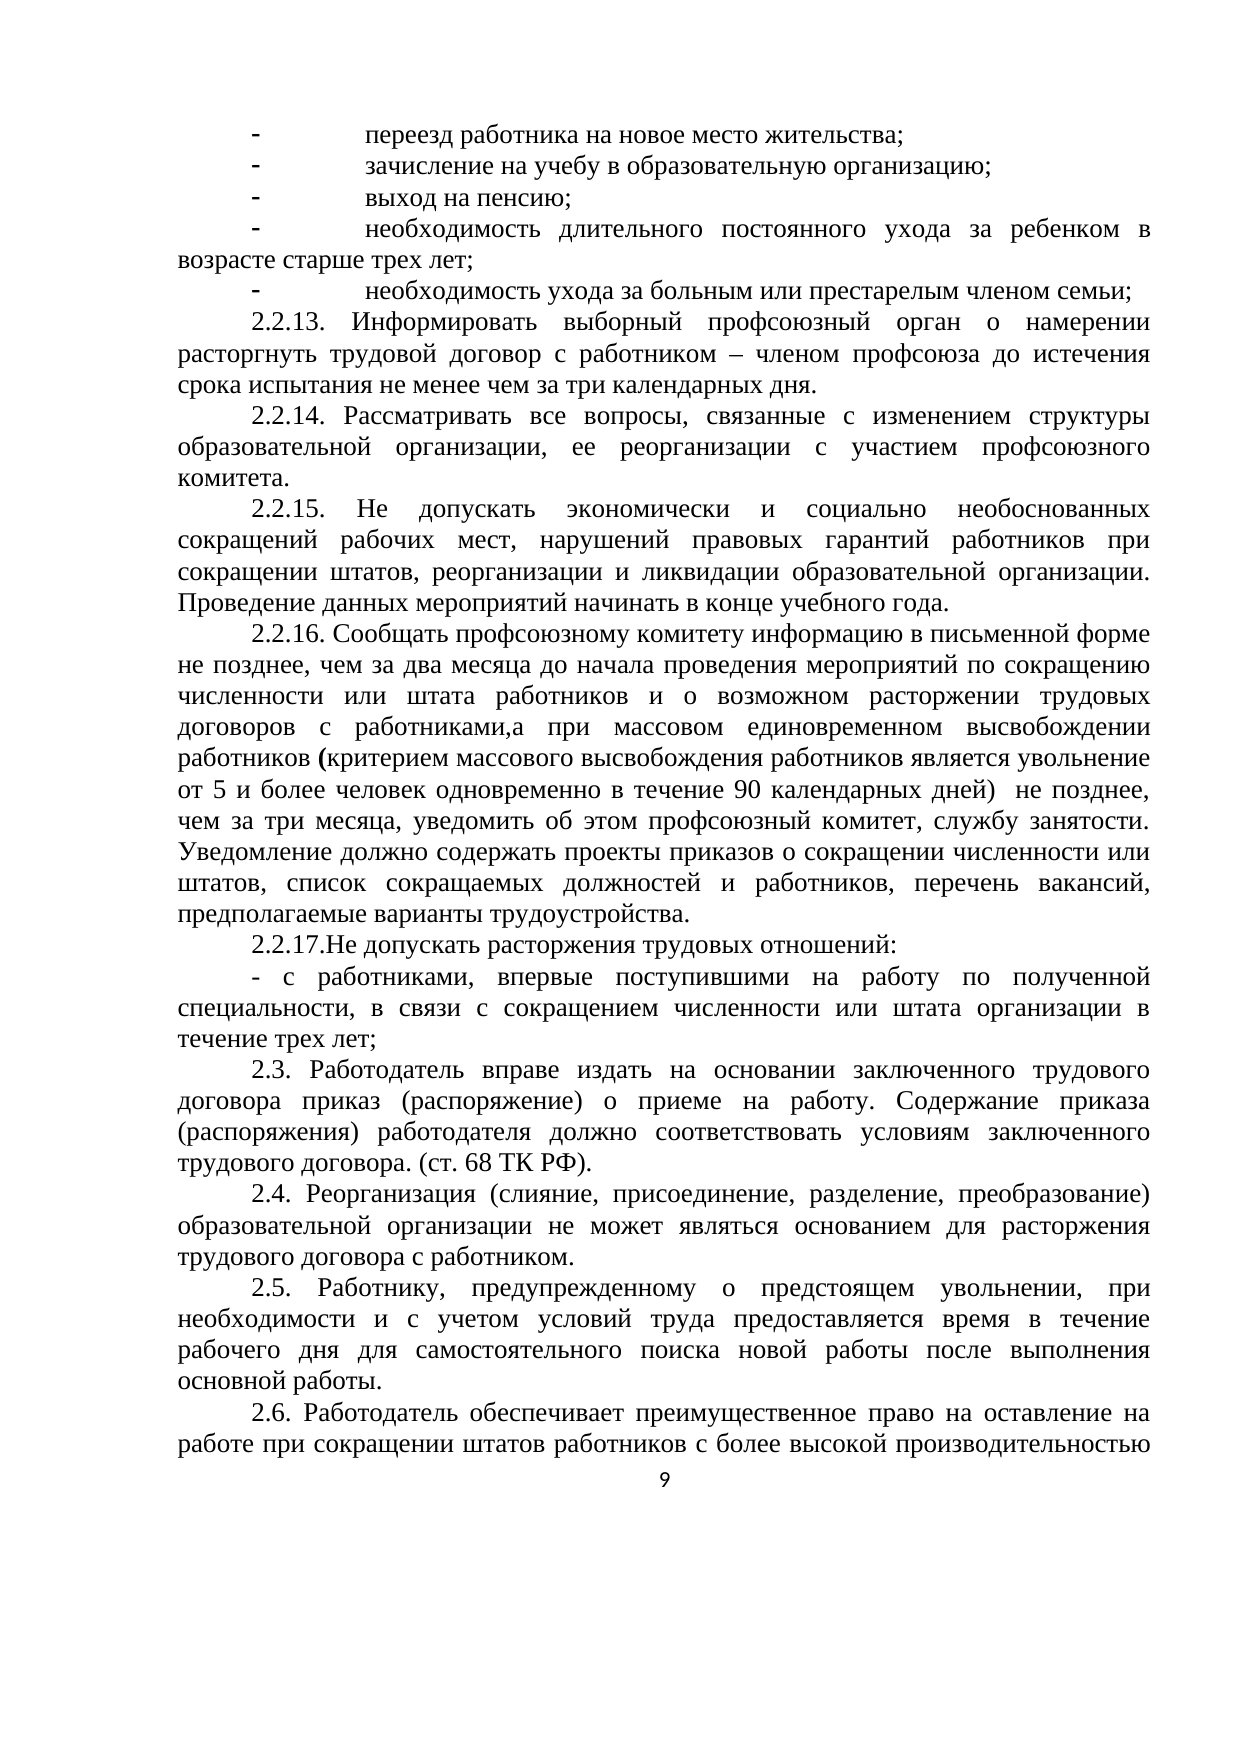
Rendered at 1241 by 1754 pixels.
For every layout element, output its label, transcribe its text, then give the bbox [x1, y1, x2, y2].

text 2.4. Реорганизация (слияние, присоединение, разделение, преобразование) образовательной организации не может являться основанием для расторжения трудового договора с работником. [177, 1178, 1152, 1271]
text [177, 1396, 1152, 1458]
list необходимость длительного постоянного ухода за ребенком в возрасте старше трех лет; [177, 212, 1152, 274]
list необходимость ухода за больным или престарелым членом семьи; [177, 274, 1152, 306]
text 2.2.16. Сообщать профсоюзному комитету информацию в письменной форме не позднее, чем за два месяца до начала проведения мероприятий по сокращению численности или штата работников и о возможном расторжении трудовых договоров с работниками,а при массовом единовременном высвобождении работников (критерием массового высвобождения работников является увольнение от 5 и более человек одновременно в течение 90 календарных дней) не позднее, чем за три месяца, уведомить об этом профсоюзный комитет, службу занятости. Уведомление должно содержать проекты приказов о сокращении численности или штатов, список сокращаемых должностей и работников, перечень вакансий, предполагаемые варианты трудоустройства. [177, 617, 1152, 928]
list зачисление на учебу в образовательную организацию; [177, 149, 1152, 181]
text 2.2.13. Информировать выборный профсоюзный орган о намерении расторгнуть трудовой договор с работником – членом профсоюза до истечения срока испытания не менее чем за три календарных дня. [177, 306, 1152, 399]
text 2.2.15. Не допускать экономически и социально необоснованных сокращений рабочих мест, нарушений правовых гарантий работников при сокращении штатов, реорганизации и ликвидации образовательной организации. Проведение данных мероприятий начинать в конце учебного года. [177, 492, 1152, 617]
text 2.5. Работнику, предупрежденному о предстоящем увольнении, при необходимости и с учетом условий труда предоставляется время в течение рабочего дня для самостоятельного поиска новой работы после выполнения основной работы. [177, 1271, 1152, 1396]
text - с работниками, впервые поступившими на работу по полученной специальности, в связи с сокращением численности или штата организации в течение трех лет; [177, 959, 1152, 1053]
text 2.2.17.Не допускать расторжения трудовых отношений: [177, 928, 1152, 959]
list переезд работника на новое место жительства; [177, 118, 1152, 149]
list выход на пенсию; [177, 181, 1152, 212]
text 2.3. Работодатель вправе издать на основании заключенного трудового договора приказ (распоряжение) о приеме на работу. Содержание приказа (распоряжения) работодателя должно соответствовать условиям заключенного трудового договора. (ст. 68 ТК РФ). [177, 1053, 1152, 1178]
text 2.2.14. Рассматривать все вопросы, связанные с изменением структуры образовательной организации, ее реорганизации с участием профсоюзного комитета. [177, 399, 1152, 492]
